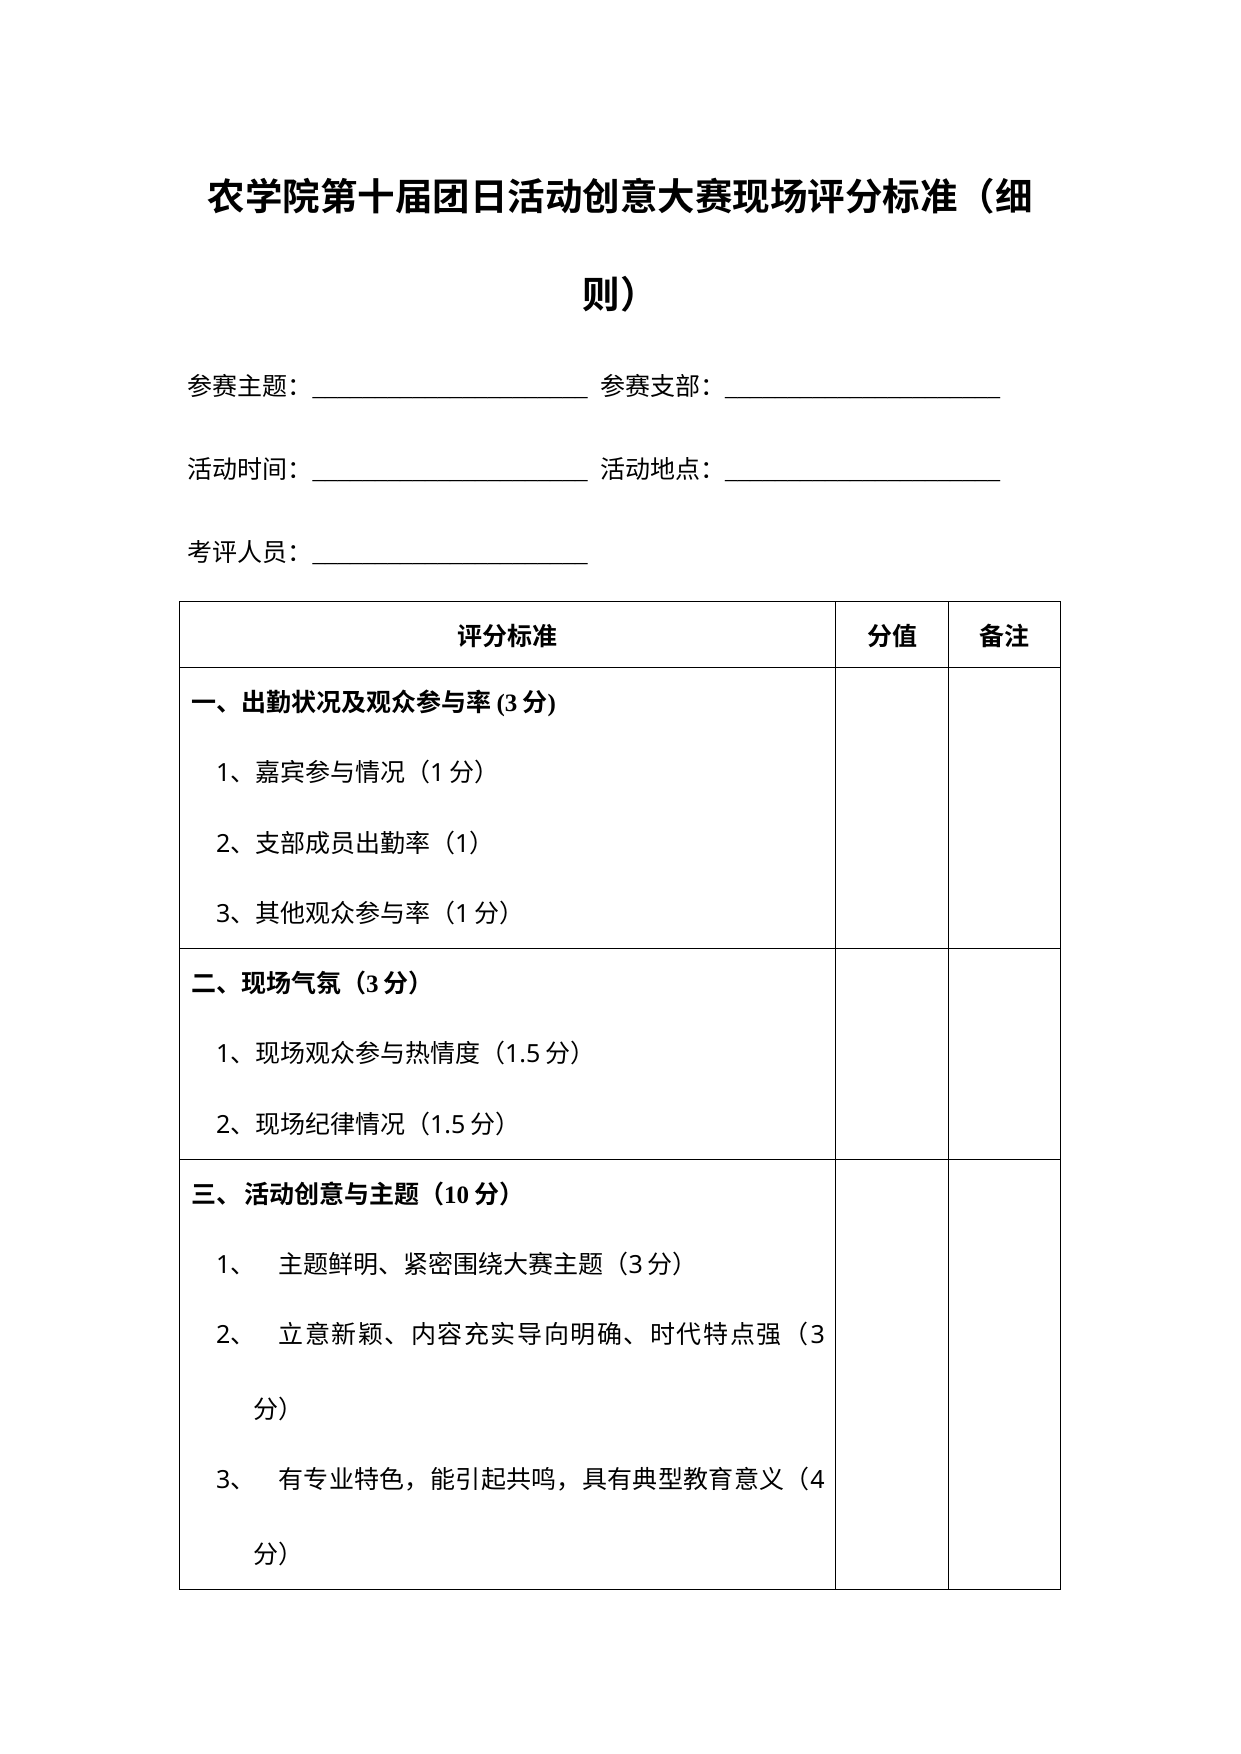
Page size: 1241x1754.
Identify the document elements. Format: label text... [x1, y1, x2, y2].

table_header 评分标准 [180, 602, 835, 667]
table_cell [836, 668, 948, 948]
table_cell [949, 1160, 1060, 1589]
table_header 备注 [949, 602, 1060, 667]
table_cell [836, 949, 948, 1159]
table_cell [836, 1160, 948, 1589]
table_cell 二、现场气氛（3分） 1、现场观众参与热情度（1.5分） 2、现场纪律情况（1.5分） [180, 949, 835, 1159]
text 参赛主题：______________________ 参赛支部：______________________ [187, 352, 1053, 417]
text 考评人员：______________________ [187, 518, 1053, 583]
table_cell 一、出勤状况及观众参与率 (3分) 1、嘉宾参与情况（1分） 2、支部成员出勤率（1） 3、其他观众参与率（1分） [180, 668, 835, 948]
text 活动时间：______________________ 活动地点：______________________ [187, 435, 1053, 500]
table_cell 活动创意与主题（10分） 主题鲜明、紧密围绕大赛主题（3分） 立意新颖、内容充实导向明确、时代特点强（3分） 有专业特色，能引起共鸣，具有典型教育意义（4分） [180, 1160, 835, 1589]
table_header 分值 [836, 602, 948, 667]
table_cell [949, 668, 1060, 948]
text 农学院第十届团日活动创意大赛现场评分标准（细则） [187, 162, 1053, 324]
table_cell [949, 949, 1060, 1159]
